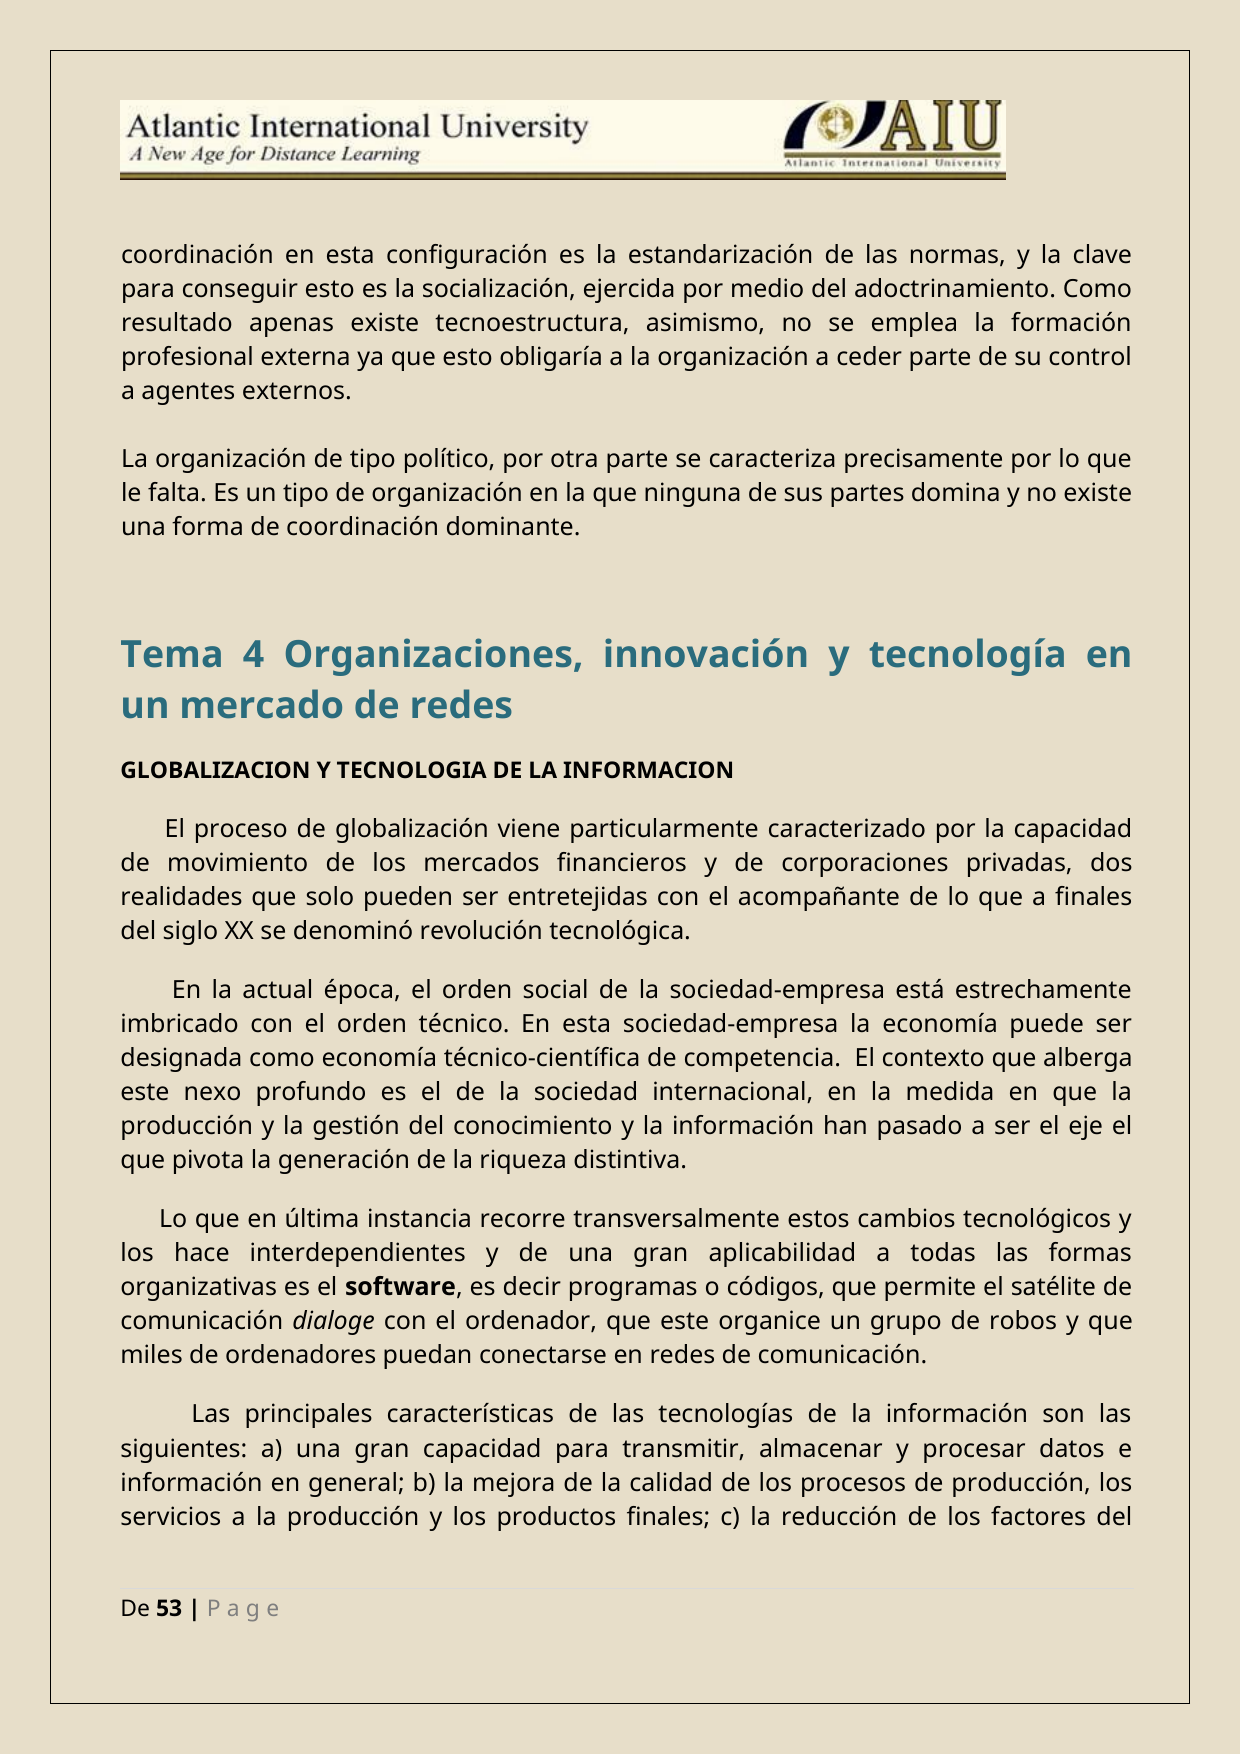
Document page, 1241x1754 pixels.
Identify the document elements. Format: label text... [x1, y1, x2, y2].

subtitle Tema 4 Organizaciones, innovación y tecnología en un mercado de redes [120, 627, 1134, 729]
text En la actual época, el orden social de la sociedad-empresa está estrechamente imbricado con el orden técnico. En esta sociedad-empresa la economía puede ser designada como economía técnico-científica de competencia. El contexto que alberga este nexo profundo es el de la sociedad internacional, en la medida en que la producción y la gestión del conocimiento y la información han pasado a ser el eje el que pivota la generación de la riqueza distintiva. [120, 971, 1134, 1176]
text Lo que en última instancia recorre transversalmente estos cambios tecnológicos y los hace interdependientes y de una gran aplicabilidad a todas las formas organizativas es el software, es decir programas o códigos, que permite el satélite de comunicación dialoge con el ordenador, que este organice un grupo de robos y que miles de ordenadores puedan conectarse en redes de comunicación. [120, 1201, 1134, 1371]
picture [120, 100, 1006, 180]
list La organización de tipo político, por otra parte se caracteriza precisamente por lo que le falta. Es un tipo de organización en la que ninguna de sus partes domina y no existe una forma de coordinación dominante. [121, 441, 1133, 543]
text El proceso de globalización viene particularmente caracterizado por la capacidad de movimiento de los mercados financieros y de corporaciones privadas, dos realidades que solo pueden ser entretejidas con el acompañante de lo que a finales del siglo XX se denominó revolución tecnológica. [120, 810, 1134, 946]
text GLOBALIZACION Y TECNOLOGIA DE LA INFORMACION [120, 754, 1134, 785]
